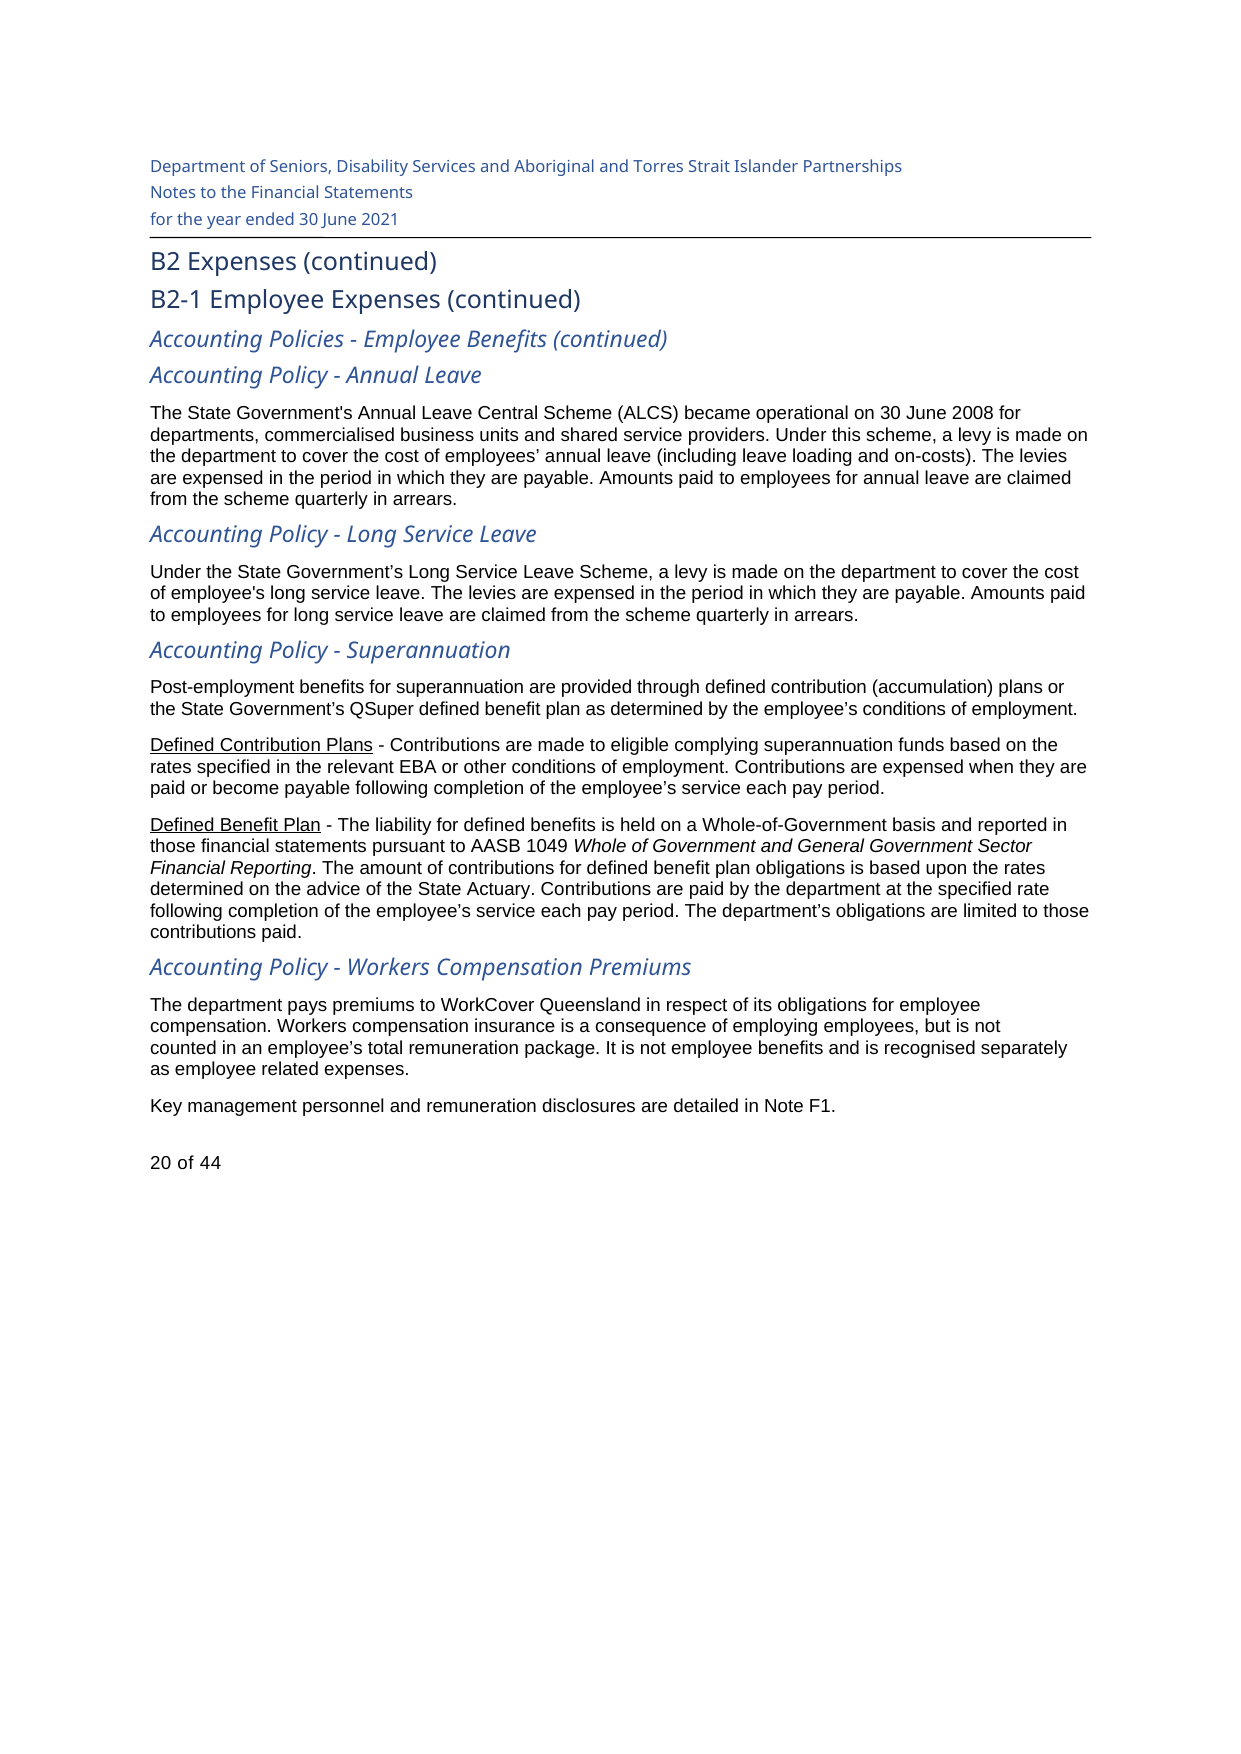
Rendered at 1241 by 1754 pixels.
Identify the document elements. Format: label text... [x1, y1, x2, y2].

text Accounting Policy - Workers Compensation Premiums [150, 959, 1091, 980]
text The State Government's Annual Leave Central Scheme (ALCS) became operational on 30 June 2008 for departments, commercialised business units and shared service providers. Under this scheme, a levy is made on the department to cover the cost of employees’ annual leave (including leave loading and on-costs). The levies are expensed in the period in which they are payable. Amounts paid to employees for annual leave are claimed from the scheme quarterly in arrears. [150, 403, 1091, 510]
text Defined Benefit Plan - The liability for defined benefits is held on a Whole-of-Government basis and reported in those financial statements pursuant to AASB 1049 Whole of Government and General Government Sector Financial Reporting. The amount of contributions for defined benefit plan obligations is based upon the rates determined on the advice of the State Actuary. Contributions are paid by the department at the specified rate following completion of the employee’s service each pay period. The department’s obligations are limited to those contributions paid. [150, 814, 1091, 943]
text Accounting Policy - Annual Leave [150, 367, 1091, 388]
text Defined Contribution Plans - Contributions are made to eligible complying superannuation funds based on the rates specified in the relevant EBA or other conditions of employment. Contributions are expensed when they are paid or become payable following completion of the employee’s service each pay period. [150, 734, 1091, 799]
text Notes to the Financial Statements [150, 181, 1091, 204]
text Accounting Policies - Employee Benefits (continued) [517, 331, 1091, 352]
text The department pays premiums to WorkCover Queensland in respect of its obligations for employee compensation. Workers compensation insurance is a consequence of employing employees, but is not counted in an employee’s total remuneration package. It is not employee benefits and is recognised separately as employee related expenses. [150, 994, 1068, 1080]
text Accounting Policies - Employee Benefits (continued) [150, 331, 521, 352]
text for the year ended 30 June 2021 [150, 208, 1091, 231]
text B2-1 Employee Expenses (continued) [150, 281, 1091, 315]
text Accounting Policy - Long Service Leave [150, 525, 1091, 546]
text Department of Seniors, Disability Services and Aboriginal and Torres Strait Islander Partnerships [150, 154, 1091, 177]
text Post-employment benefits for superannuation are provided through defined contribution (accumulation) plans or the State Government’s QSuper defined benefit plan as determined by the employee’s conditions of employment. [150, 677, 1091, 719]
text Accounting Policy - Superannuation [150, 641, 1091, 662]
text B2 Expenses (continued) [150, 243, 1091, 277]
text Under the State Government’s Long Service Leave Scheme, a levy is made on the department to cover the cost of employee's long service leave. The levies are expensed in the period in which they are payable. Amounts paid to employees for long service leave are claimed from the scheme quarterly in arrears. [150, 561, 1091, 625]
text 20 of 44 [150, 1153, 1091, 1174]
text Key management personnel and remuneration disclosures are detailed in Note F1. [150, 1095, 1091, 1116]
